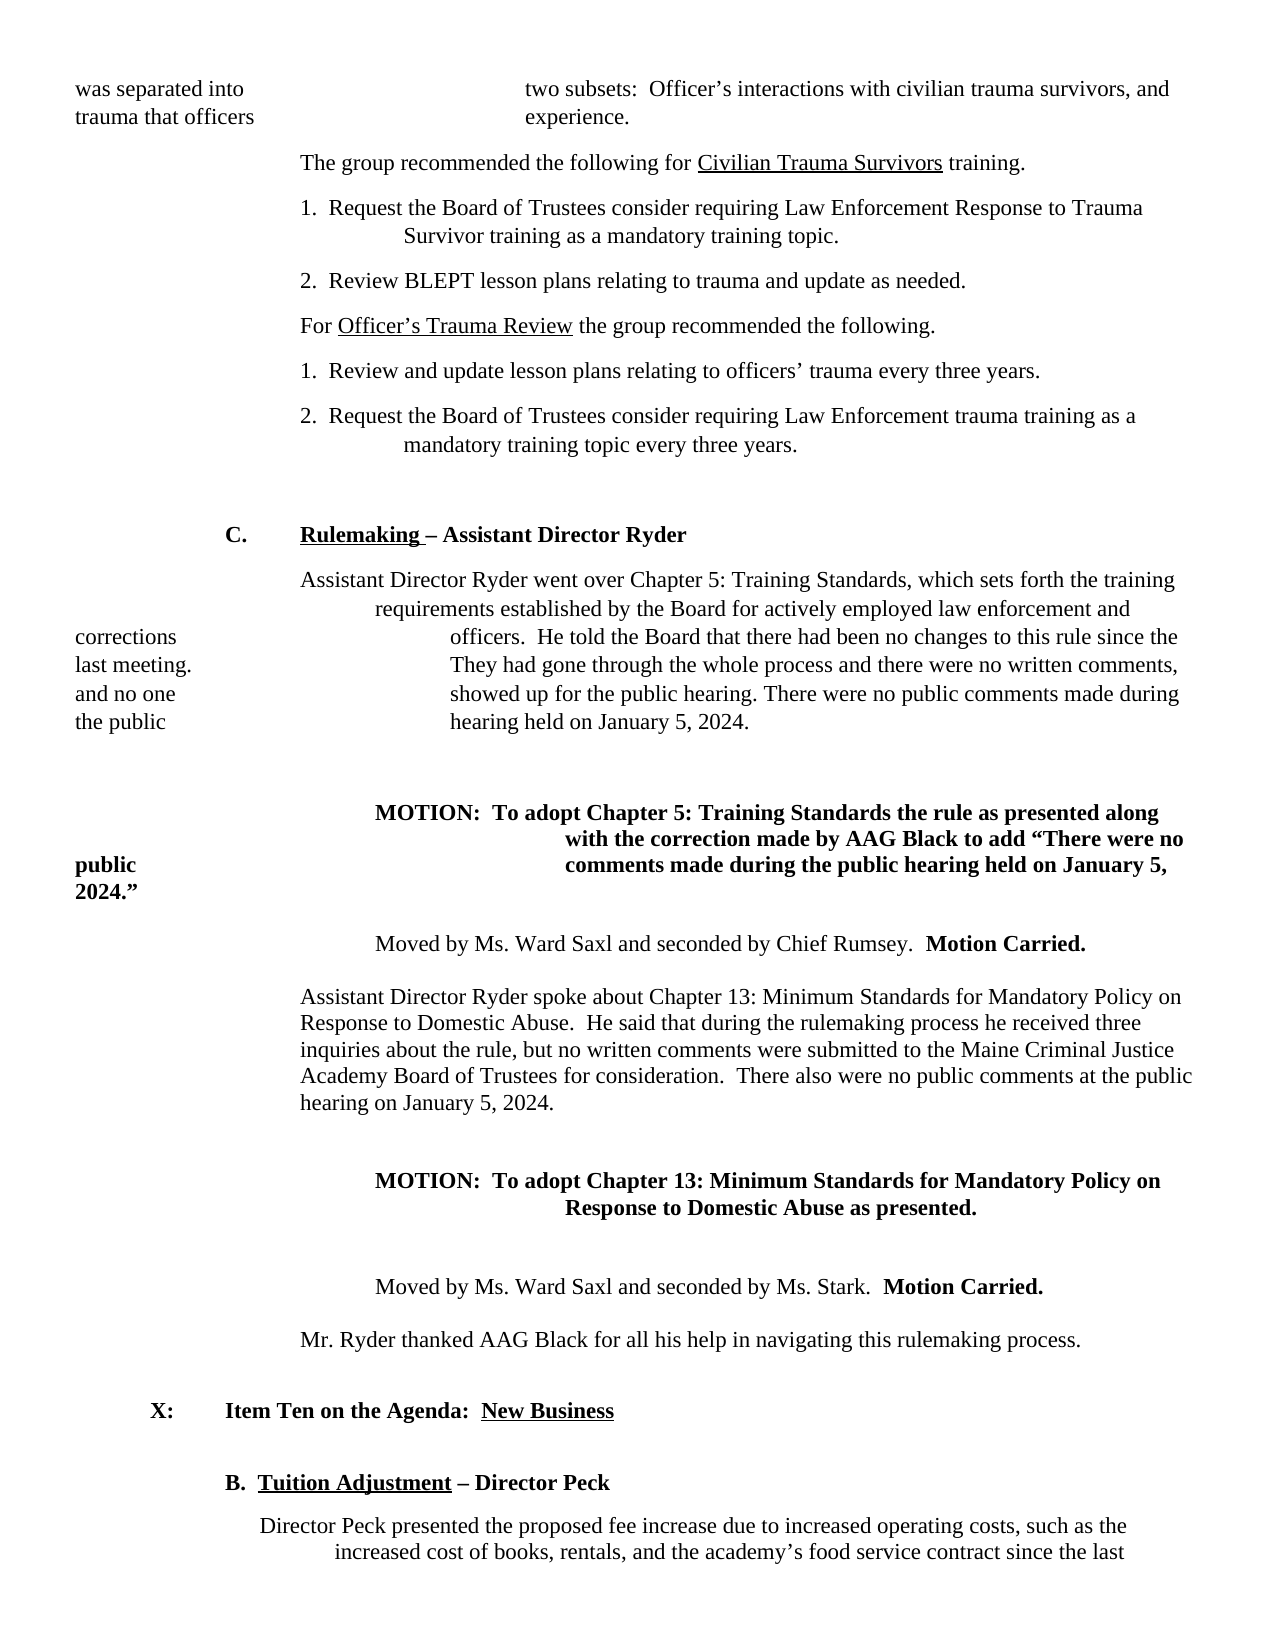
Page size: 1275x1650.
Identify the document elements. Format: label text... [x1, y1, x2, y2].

text 1. Request the Board of Trustees consider requiring Law Enforcement Response to Trauma Survivor training as a mandatory training topic. [75, 194, 1200, 248]
text Assistant Director Ryder went over Chapter 5: Training Standards, which sets forth the training requirements established by the Board for actively employed law enforcement and corrections officers. He told the Board that there had been no changes to this rule since the last meeting. They had gone through the whole process and there were no written comments, and no one showed up for the public hearing. There were no public comments made during the public hearing held on January 5, 2024. [75, 566, 1200, 735]
text 2. Request the Board of Trustees consider requiring Law Enforcement trauma training as a mandatory training topic every three years. [75, 402, 1200, 457]
text X: Item Ten on the Agenda: New Business [75, 1397, 1200, 1423]
text 1. Review and update lesson plans relating to officers’ trauma every three years. [75, 357, 1200, 384]
text The group recommended the following for Civilian Trauma Survivors training. [75, 148, 1200, 175]
text MOTION: To adopt Chapter 13: Minimum Standards for Mandatory Policy on Response to Domestic Abuse as presented. [75, 1168, 1200, 1247]
text For Officer’s Trauma Review the group recommended the following. [75, 312, 1200, 339]
text Moved by Ms. Ward Saxl and seconded by Ms. Stark. Motion Carried. [300, 1273, 1200, 1299]
text C. Rulemaking – Assistant Director Ryder [75, 521, 1200, 547]
text MOTION: To adopt Chapter 5: Training Standards the rule as presented along with the correction made by AAG Black to add “There were no public comments made during the public hearing held on January 5, 2024.” [75, 799, 1200, 904]
text 2. Review BLEPT lesson plans relating to trauma and update as needed. [75, 267, 1200, 293]
text Mr. Ryder thanked AAG Black for all his help in navigating this rulemaking process. [300, 1326, 1200, 1352]
text Assistant Director Ryder spoke about Chapter 13: Minimum Standards for Mandatory Policy on Response to Domestic Abuse. He said that during the rulemaking process he received three inquiries about the rule, but no written comments were submitted to the Maine Criminal Justice Academy Board of Trustees for consideration. There also were no public comments at the public hearing on January 5, 2024. [300, 983, 1200, 1115]
text B. Tuition Adjustment – Director Peck [75, 1469, 1200, 1495]
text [75, 1512, 1200, 1564]
text Moved by Ms. Ward Saxl and seconded by Chief Rumsey. Motion Carried. [300, 930, 1200, 957]
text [75, 75, 1200, 130]
